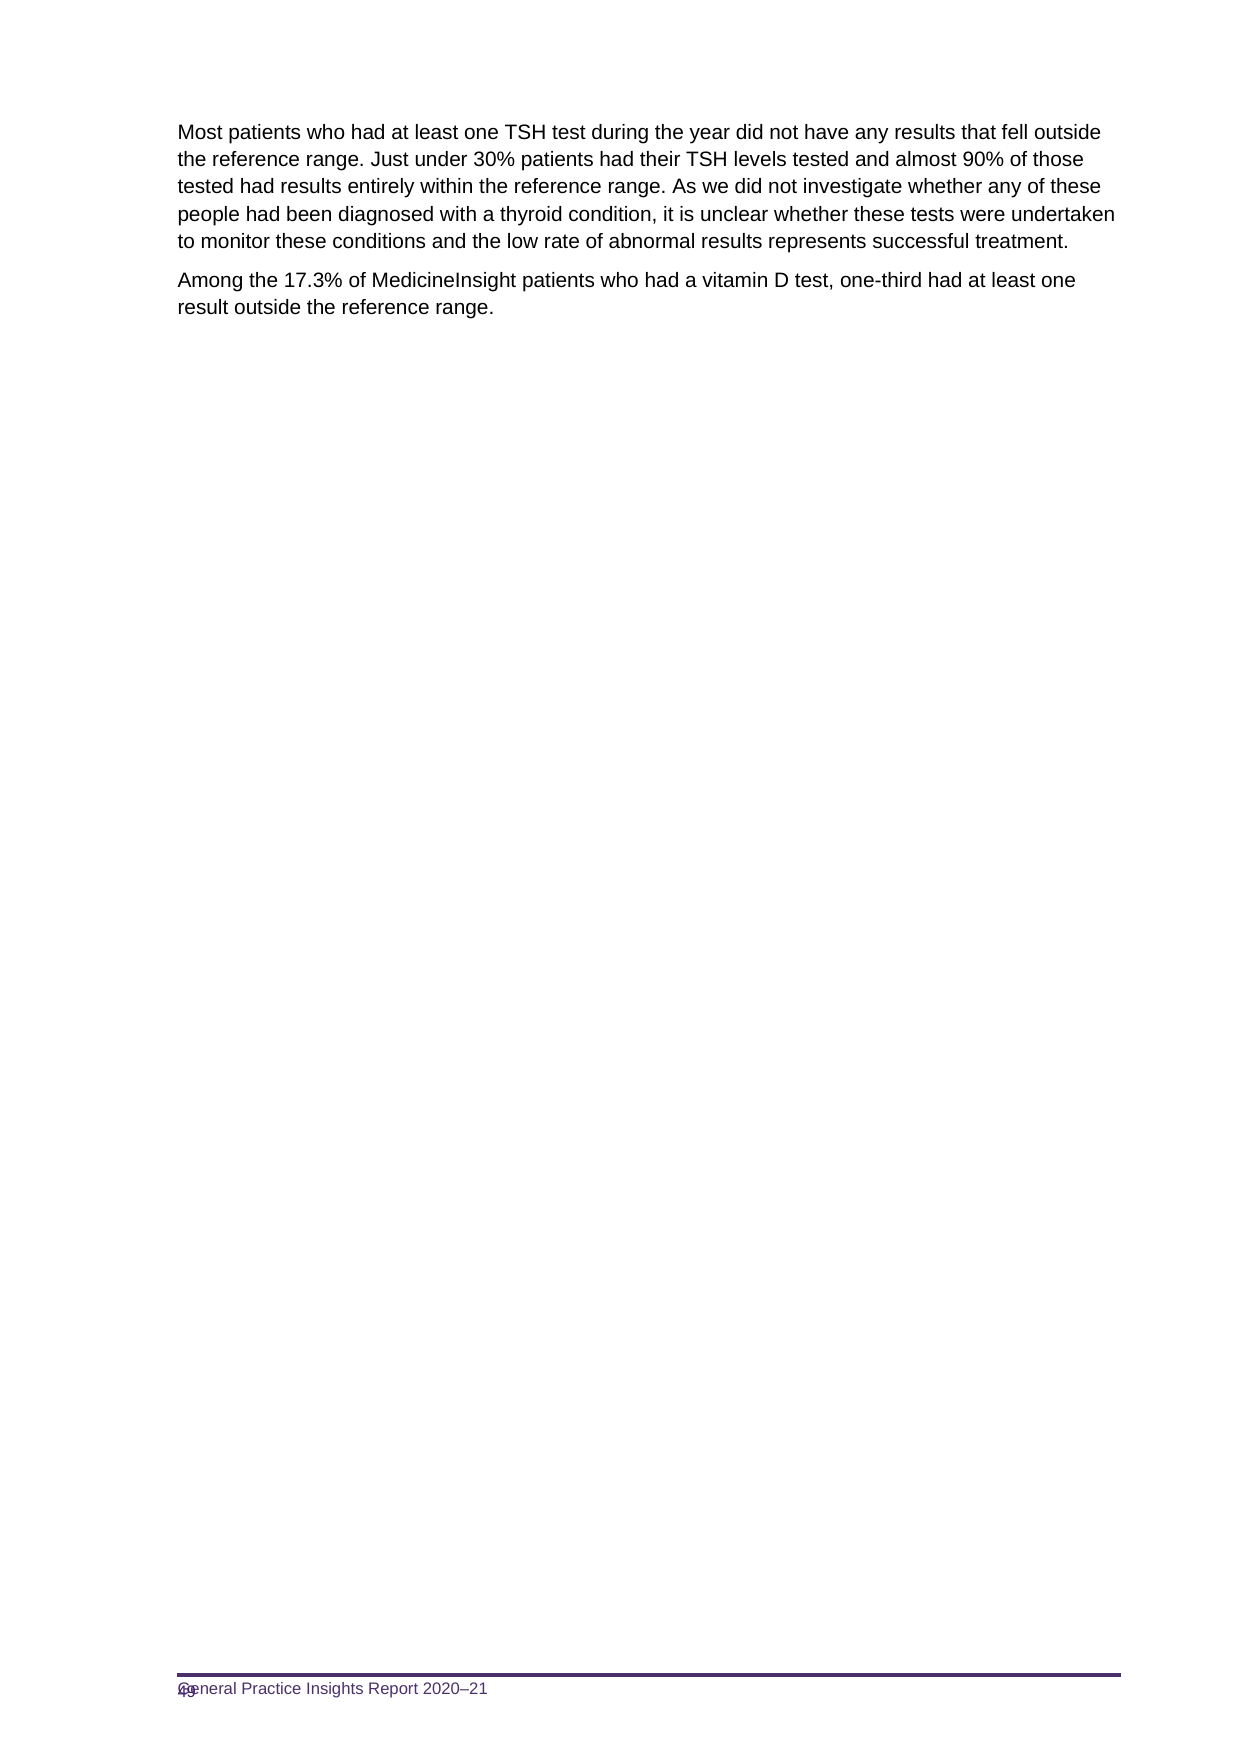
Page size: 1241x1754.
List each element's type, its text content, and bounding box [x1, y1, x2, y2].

text Among the 17.3% of MedicineInsight patients who had a vitamin D test, one-third had at least one result outside the reference range. [177, 266, 1122, 320]
text Most patients who had at least one TSH test during the year did not have any results that fell outside the reference range. Just under 30% patients had their TSH levels tested and almost 90% of those tested had results entirely within the reference range. As we did not investigate whether any of these people had been diagnosed with a thyroid condition, it is unclear whether these tests were undertaken to monitor these conditions and the low rate of abnormal results represents successful treatment. [177, 118, 1122, 253]
